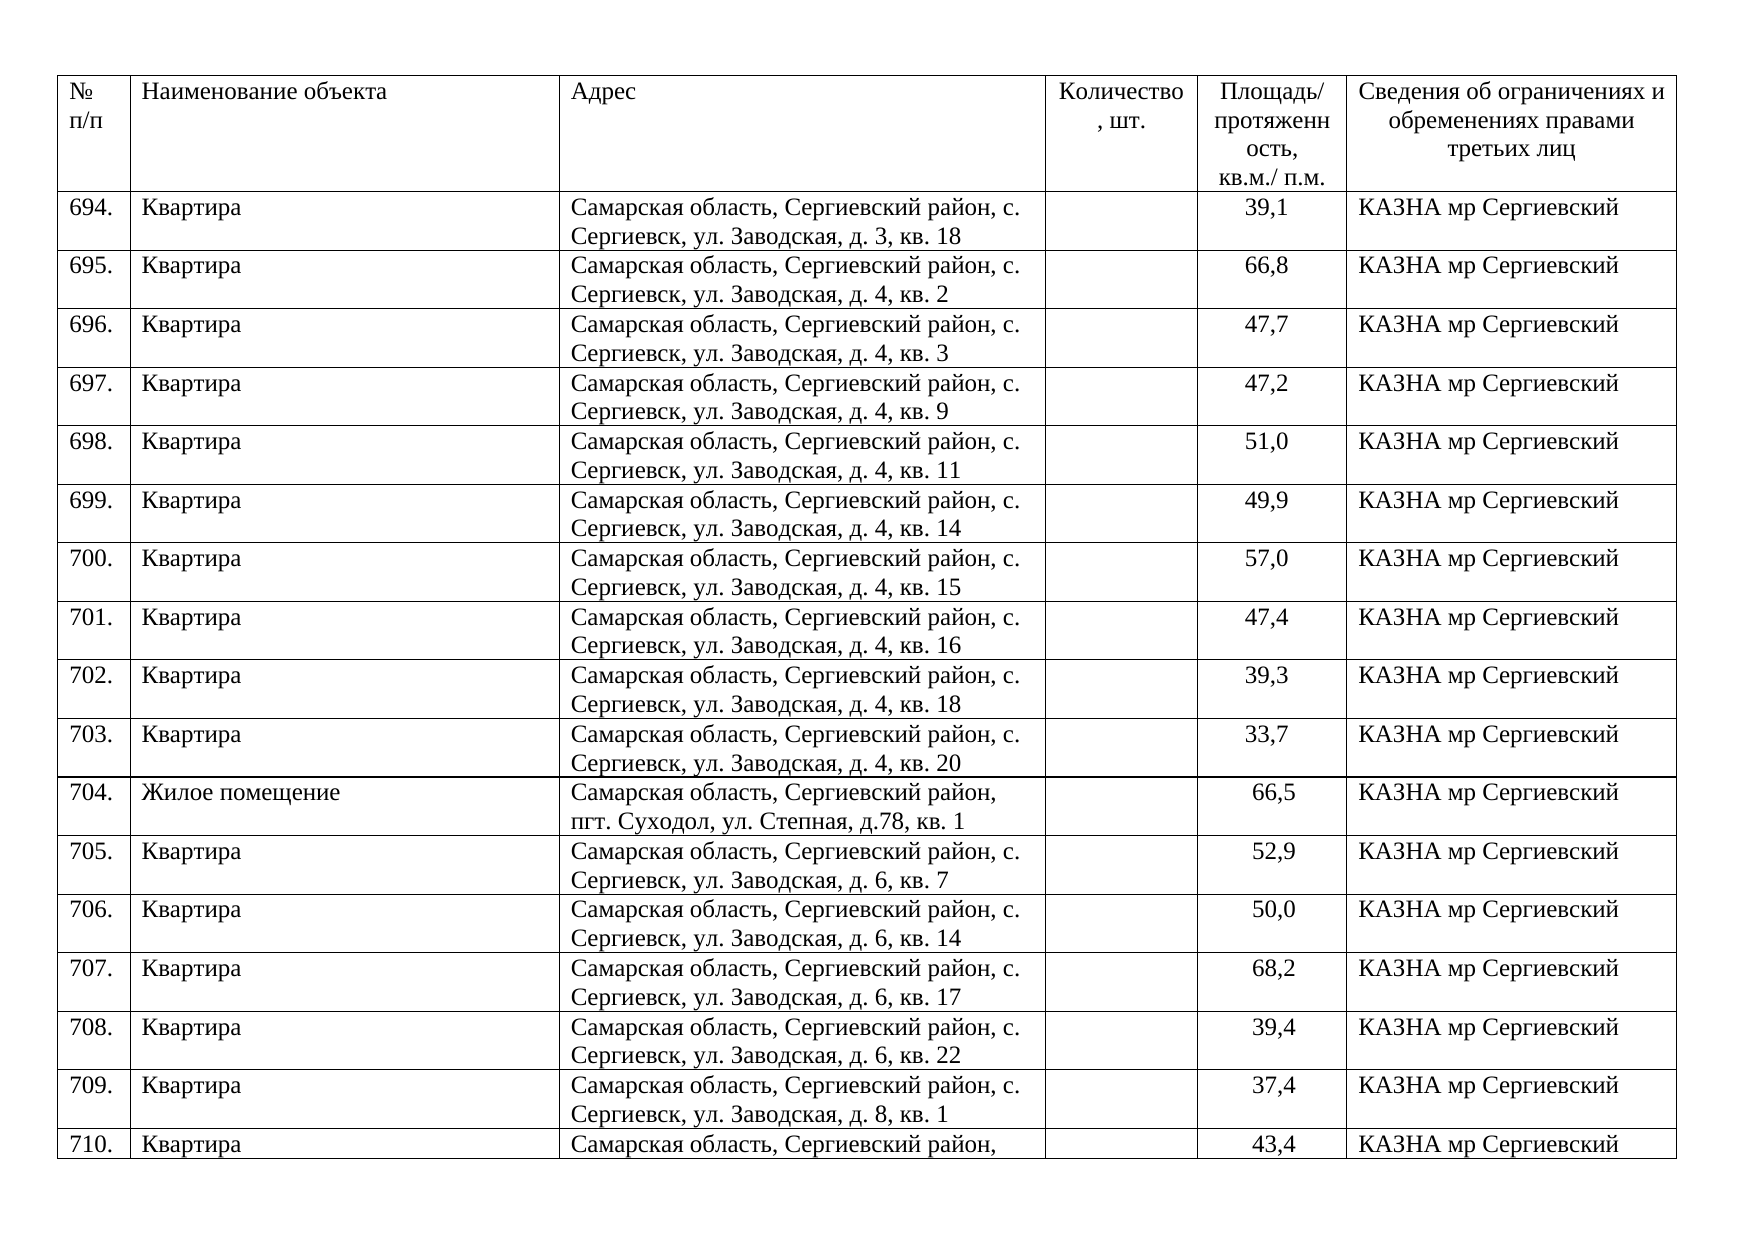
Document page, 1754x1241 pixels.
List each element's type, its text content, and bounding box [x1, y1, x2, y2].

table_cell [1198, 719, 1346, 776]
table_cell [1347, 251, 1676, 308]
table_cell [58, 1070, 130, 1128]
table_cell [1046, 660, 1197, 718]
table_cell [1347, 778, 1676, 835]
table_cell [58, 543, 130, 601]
table_header № п/п [58, 76, 130, 191]
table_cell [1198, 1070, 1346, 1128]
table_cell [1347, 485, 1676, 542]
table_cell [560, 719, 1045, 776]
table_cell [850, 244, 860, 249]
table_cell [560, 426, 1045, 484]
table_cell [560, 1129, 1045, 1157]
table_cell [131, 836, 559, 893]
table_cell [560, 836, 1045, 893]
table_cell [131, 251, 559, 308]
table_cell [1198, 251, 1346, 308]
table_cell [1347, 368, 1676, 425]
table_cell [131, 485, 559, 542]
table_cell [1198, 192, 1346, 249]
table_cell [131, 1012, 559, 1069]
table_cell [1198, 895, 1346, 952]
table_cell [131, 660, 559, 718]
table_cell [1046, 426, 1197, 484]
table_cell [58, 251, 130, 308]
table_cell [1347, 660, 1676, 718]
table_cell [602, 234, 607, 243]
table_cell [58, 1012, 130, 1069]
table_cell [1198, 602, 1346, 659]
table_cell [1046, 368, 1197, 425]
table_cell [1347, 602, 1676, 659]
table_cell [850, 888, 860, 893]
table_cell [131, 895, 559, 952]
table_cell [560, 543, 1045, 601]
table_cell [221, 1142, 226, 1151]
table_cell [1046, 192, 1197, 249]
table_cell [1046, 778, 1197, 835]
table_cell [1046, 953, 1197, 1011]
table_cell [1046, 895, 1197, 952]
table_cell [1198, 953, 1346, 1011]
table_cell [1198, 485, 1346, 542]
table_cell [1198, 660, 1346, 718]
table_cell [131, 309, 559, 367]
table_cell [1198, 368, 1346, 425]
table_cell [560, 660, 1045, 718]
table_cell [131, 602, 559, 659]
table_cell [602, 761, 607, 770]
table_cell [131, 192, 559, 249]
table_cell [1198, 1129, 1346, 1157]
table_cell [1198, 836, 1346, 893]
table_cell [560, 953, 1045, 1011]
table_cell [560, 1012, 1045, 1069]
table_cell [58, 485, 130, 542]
table_header Площадь/ протяженность, кв.м./ п.м. [1198, 76, 1346, 191]
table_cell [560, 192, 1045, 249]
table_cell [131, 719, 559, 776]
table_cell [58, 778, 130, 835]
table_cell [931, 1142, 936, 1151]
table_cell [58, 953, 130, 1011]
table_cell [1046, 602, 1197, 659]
table_header Количество, шт. [1046, 76, 1197, 191]
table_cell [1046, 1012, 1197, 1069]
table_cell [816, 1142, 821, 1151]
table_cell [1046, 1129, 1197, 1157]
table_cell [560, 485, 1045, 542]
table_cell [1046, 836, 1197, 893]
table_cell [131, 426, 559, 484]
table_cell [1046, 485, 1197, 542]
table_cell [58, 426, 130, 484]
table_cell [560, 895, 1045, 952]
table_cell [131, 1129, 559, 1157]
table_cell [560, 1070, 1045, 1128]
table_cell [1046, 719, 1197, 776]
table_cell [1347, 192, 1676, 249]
table_header Наименование объекта [131, 76, 559, 191]
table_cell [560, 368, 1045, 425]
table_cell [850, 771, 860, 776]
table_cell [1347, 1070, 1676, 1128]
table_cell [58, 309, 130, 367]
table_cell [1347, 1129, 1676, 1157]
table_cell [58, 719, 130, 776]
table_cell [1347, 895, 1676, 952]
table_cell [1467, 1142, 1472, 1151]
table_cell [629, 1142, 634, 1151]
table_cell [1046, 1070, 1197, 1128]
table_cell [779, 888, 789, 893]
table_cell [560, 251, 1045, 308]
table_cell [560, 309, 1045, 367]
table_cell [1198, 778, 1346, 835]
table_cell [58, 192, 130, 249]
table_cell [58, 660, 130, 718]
table_header Адрес [560, 76, 1045, 191]
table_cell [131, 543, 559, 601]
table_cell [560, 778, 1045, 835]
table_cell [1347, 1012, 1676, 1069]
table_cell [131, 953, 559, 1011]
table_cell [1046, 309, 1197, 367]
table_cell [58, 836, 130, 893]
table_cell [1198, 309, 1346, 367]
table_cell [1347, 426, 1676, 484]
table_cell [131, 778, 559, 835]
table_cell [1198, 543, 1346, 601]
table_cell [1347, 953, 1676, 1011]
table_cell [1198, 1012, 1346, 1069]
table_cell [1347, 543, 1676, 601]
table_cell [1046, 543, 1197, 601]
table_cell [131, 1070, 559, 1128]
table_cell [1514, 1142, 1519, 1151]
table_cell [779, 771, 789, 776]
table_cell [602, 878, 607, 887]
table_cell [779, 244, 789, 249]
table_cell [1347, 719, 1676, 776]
table_header Сведения об ограничениях и обременениях правами третьих лиц [1347, 76, 1676, 191]
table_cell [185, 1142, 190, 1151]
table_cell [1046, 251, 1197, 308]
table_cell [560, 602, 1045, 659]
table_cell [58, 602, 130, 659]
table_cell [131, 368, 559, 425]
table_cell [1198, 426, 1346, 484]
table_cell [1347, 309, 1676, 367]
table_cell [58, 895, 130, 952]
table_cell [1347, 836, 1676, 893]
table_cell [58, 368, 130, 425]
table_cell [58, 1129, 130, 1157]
